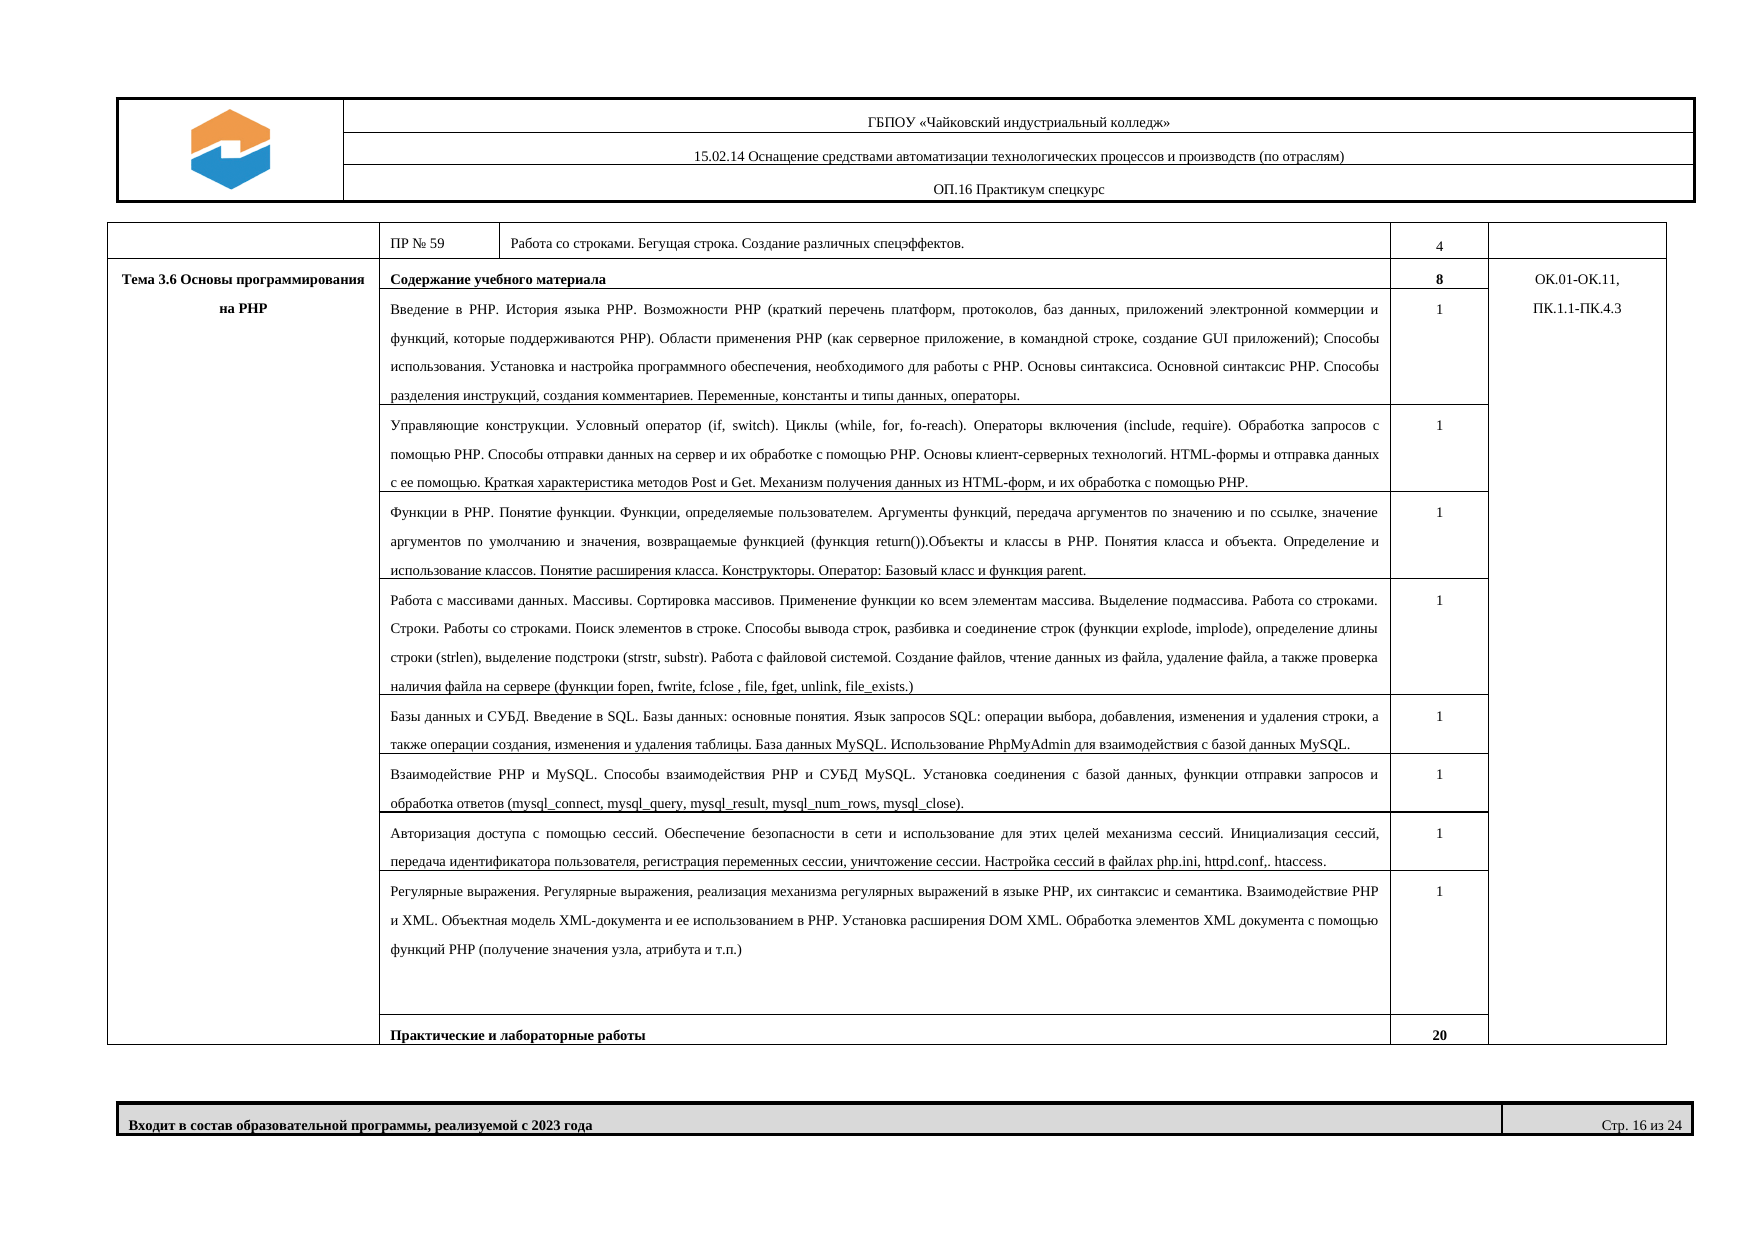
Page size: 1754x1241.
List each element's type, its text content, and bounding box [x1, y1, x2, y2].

table_cell 20 [1391, 1015, 1488, 1043]
table_cell Базы данных и СУБД. Введение в SQL. Базы данных: основные понятия. Язык запросов SQL: операции выбора, добавления, изменения и удаления строки, а также операции создания, изменения и удаления таблицы. База данных MySQL. Использование PhpMyAdmin для взаимодействия с базой данных MySQL. [380, 695, 1390, 753]
table_cell Работа со строками. Бегущая строка. Создание различных спецэффектов. [500, 223, 1390, 258]
table_cell 1 [1391, 754, 1488, 811]
table_cell ОК.01-ОК.11, ПК.1.1-ПК.4.3 [1489, 259, 1666, 1043]
table_cell Управляющие конструкции. Условный оператор (if, switch). Циклы (while, for, fo-reach). Операторы включения (include, require). Обработка запросов с помощью PHP. Способы отправки данных на сервер и их обработке с помощью PHP. Основы клиент-серверных технологий. HTML-формы и отправка данных с ее помощью. Краткая характеристика методов Post и Get. Механизм получения данных из HTML-форм, и их обработка с помощью PHP. [380, 405, 1390, 491]
table_cell 8 [1391, 259, 1488, 288]
table_cell 1 [1391, 289, 1488, 404]
table_cell ПР № 59 [380, 223, 499, 258]
table_cell 1 [1391, 813, 1488, 870]
table_cell 1 [1391, 695, 1488, 753]
table_cell 1 [1391, 579, 1488, 694]
table_cell 1 [1391, 492, 1488, 578]
table_cell Содержание учебного материала [380, 259, 1390, 288]
table_cell Введение в PHP. История языка PHP. Возможности РНР (краткий перечень платформ, протоколов, баз данных, приложений электронной коммерции и функций, которые поддерживаются PHP). Области применения РНР (как серверное приложение, в командной строке, создание GUI приложений); Способы использования. Установка и настройка программного обеспечения, необходимого для работы с PHP. Основы синтаксиса. Основной синтаксис PHP. Способы разделения инструкций, создания комментариев. Переменные, константы и типы данных, операторы. [380, 289, 1390, 404]
table_cell Работа с массивами данных. Массивы. Сортировка массивов. Применение функции ко всем элементам массива. Выделение подмассива. Работа со строками. Строки. Работы со строками. Поиск элементов в строке. Способы вывода строк, разбивка и соединение строк (функции explode, implode), определение длины строки (strlen), выделение подстроки (strstr, substr). Работа с файловой системой. Создание файлов, чтение данных из файла, удаление файла, а также проверка наличия файла на сервере (функции fopen, fwrite, fclose , file, fget, unlink, file_exists.) [380, 579, 1390, 694]
table_cell 1 [1391, 405, 1488, 491]
table_cell Взаимодействие PHP и MySQL. Способы взаимодействия PHP и СУБД MySQL. Установка соединения с базой данных, функции отправки запросов и обработка ответов (mysql_connect, mysql_query, mysql_result, mysql_num_rows, mysql_close). [380, 754, 1390, 811]
table_cell Практические и лабораторные работы [380, 1015, 1390, 1043]
table_cell 1 [1391, 871, 1488, 1014]
table_cell Авторизация доступа с помощью сессий. Обеспечение безопасности в сети и использование для этих целей механизма сессий. Инициализация сессий, передача идентификатора пользователя, регистрация переменных сессии, уничтожение сессии. Настройка сессий в файлах php.ini, httpd.conf,. htaccess. [380, 813, 1390, 870]
table_cell Функции в PHP. Понятие функции. Функции, определяемые пользователем. Аргументы функций, передача аргументов по значению и по ссылке, значение аргументов по умолчанию и значения, возвращаемые функцией (функция return()).Объекты и классы в PHP. Понятия класса и объекта. Определение и использование классов. Понятие расширения класса. Конструкторы. Оператор: Базовый класс и функция parent. [380, 492, 1390, 578]
table_cell Регулярные выражения. Регулярные выражения, реализация механизма регулярных выражений в языке PHP, их синтаксис и семантика. Взаимодействие PHP и XML. Объектная модель XML-документа и ее использованием в PHP. Установка расширения DOM XML. Обработка элементов XML документа с помощью функций PHP (получение значения узла, атрибута и т.п.) [380, 871, 1390, 1014]
table_cell Тема 3.6 Основы программирования на PHP [108, 259, 379, 1043]
picture [178, 103, 282, 196]
table_cell 4 [1391, 223, 1488, 258]
